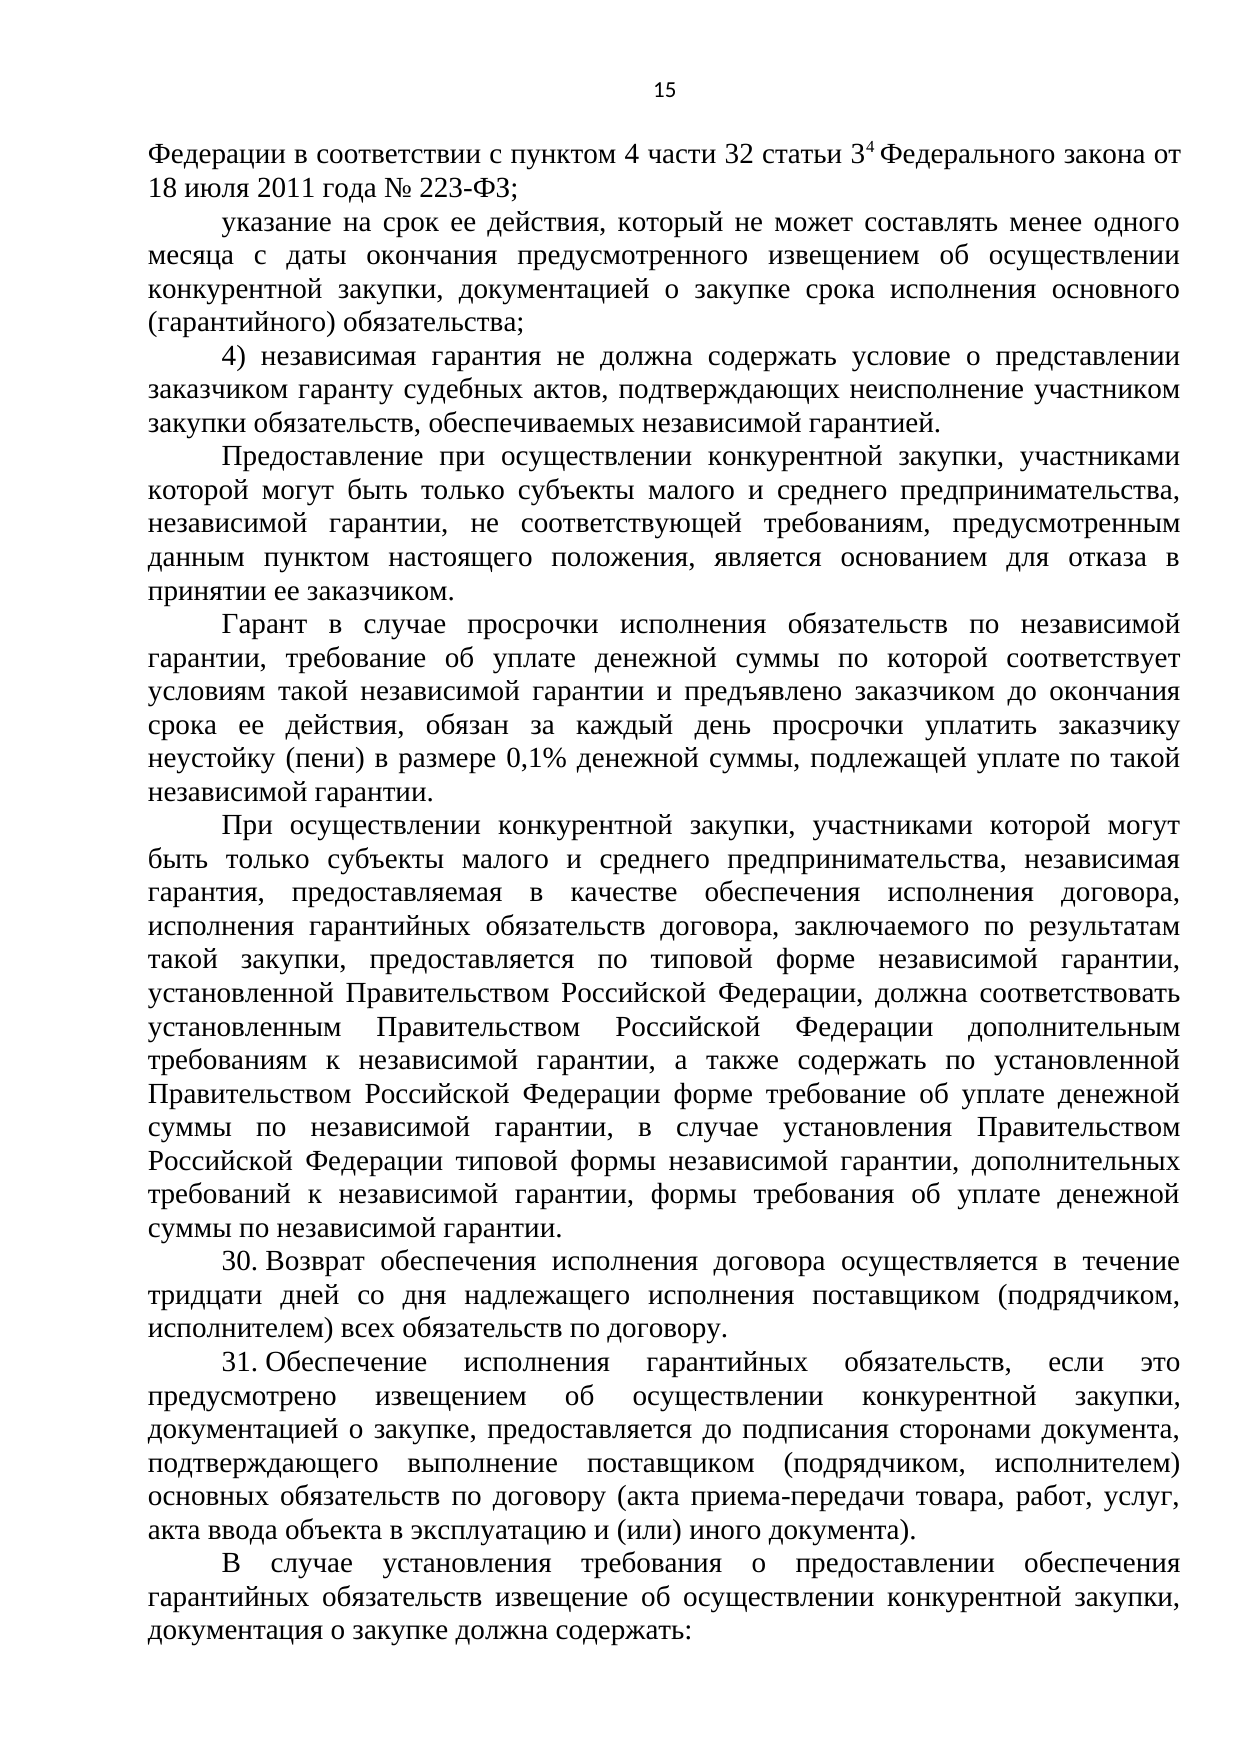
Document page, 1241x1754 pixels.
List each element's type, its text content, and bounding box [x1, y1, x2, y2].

text 30. Возврат обеспечения исполнения договора осуществляется в течение тридцати дней со дня надлежащего исполнения поставщиком (подрядчиком, исполнителем) всех обязательств по договору. [148, 1243, 1181, 1344]
text Предоставление при осуществлении конкурентной закупки, участниками которой могут быть только субъекты малого и среднего предпринимательства, независимой гарантии, не соответствующей требованиям, предусмотренным данным пунктом настоящего положения, является основанием для отказа в принятии ее заказчиком. [148, 438, 1181, 606]
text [148, 137, 1181, 204]
text Гарант в случае просрочки исполнения обязательств по независимой гарантии, требование об уплате денежной суммы по которой соответствует условиям такой независимой гарантии и предъявлено заказчиком до окончания срока ее действия, обязан за каждый день просрочки уплатить заказчику неустойку (пени) в размере 0,1% денежной суммы, подлежащей уплате по такой независимой гарантии. [148, 606, 1181, 807]
text В случае установления требования о предоставлении обеспечения гарантийных обязательств извещение об осуществлении конкурентной закупки, документация о закупке должна содержать: [148, 1545, 1181, 1646]
text указание на срок ее действия, который не может составлять менее одного месяца с даты окончания предусмотренного извещением об осуществлении конкурентной закупки, документацией о закупке срока исполнения основного (гарантийного) обязательства; [148, 204, 1181, 338]
text 31. Обеспечение исполнения гарантийных обязательств, если это предусмотрено извещением об осуществлении конкурентной закупки, документацией о закупке, предоставляется до подписания сторонами документа, подтверждающего выполнение поставщиком (подрядчиком, исполнителем) основных обязательств по договору (акта приема-передачи товара, работ, услуг, акта ввода объекта в эксплуатацию и (или) иного документа). [148, 1344, 1181, 1545]
text 4) независимая гарантия не должна содержать условие о представлении заказчиком гаранту судебных актов, подтверждающих неисполнение участником закупки обязательств, обеспечиваемых независимой гарантией. [148, 338, 1181, 438]
text При осуществлении конкурентной закупки, участниками которой могут быть только субъекты малого и среднего предпринимательства, независимая гарантия, предоставляемая в качестве обеспечения исполнения договора, исполнения гарантийных обязательств договора, заключаемого по результатам такой закупки, предоставляется по типовой форме независимой гарантии, установленной Правительством Российской Федерации, должна соответствовать установленным Правительством Российской Федерации дополнительным требованиям к независимой гарантии, а также содержать по установленной Правительством Российской Федерации форме требование об уплате денежной суммы по независимой гарантии, в случае установления Правительством Российской Федерации типовой формы независимой гарантии, дополнительных требований к независимой гарантии, формы требования об уплате денежной суммы по независимой гарантии. [148, 807, 1181, 1243]
